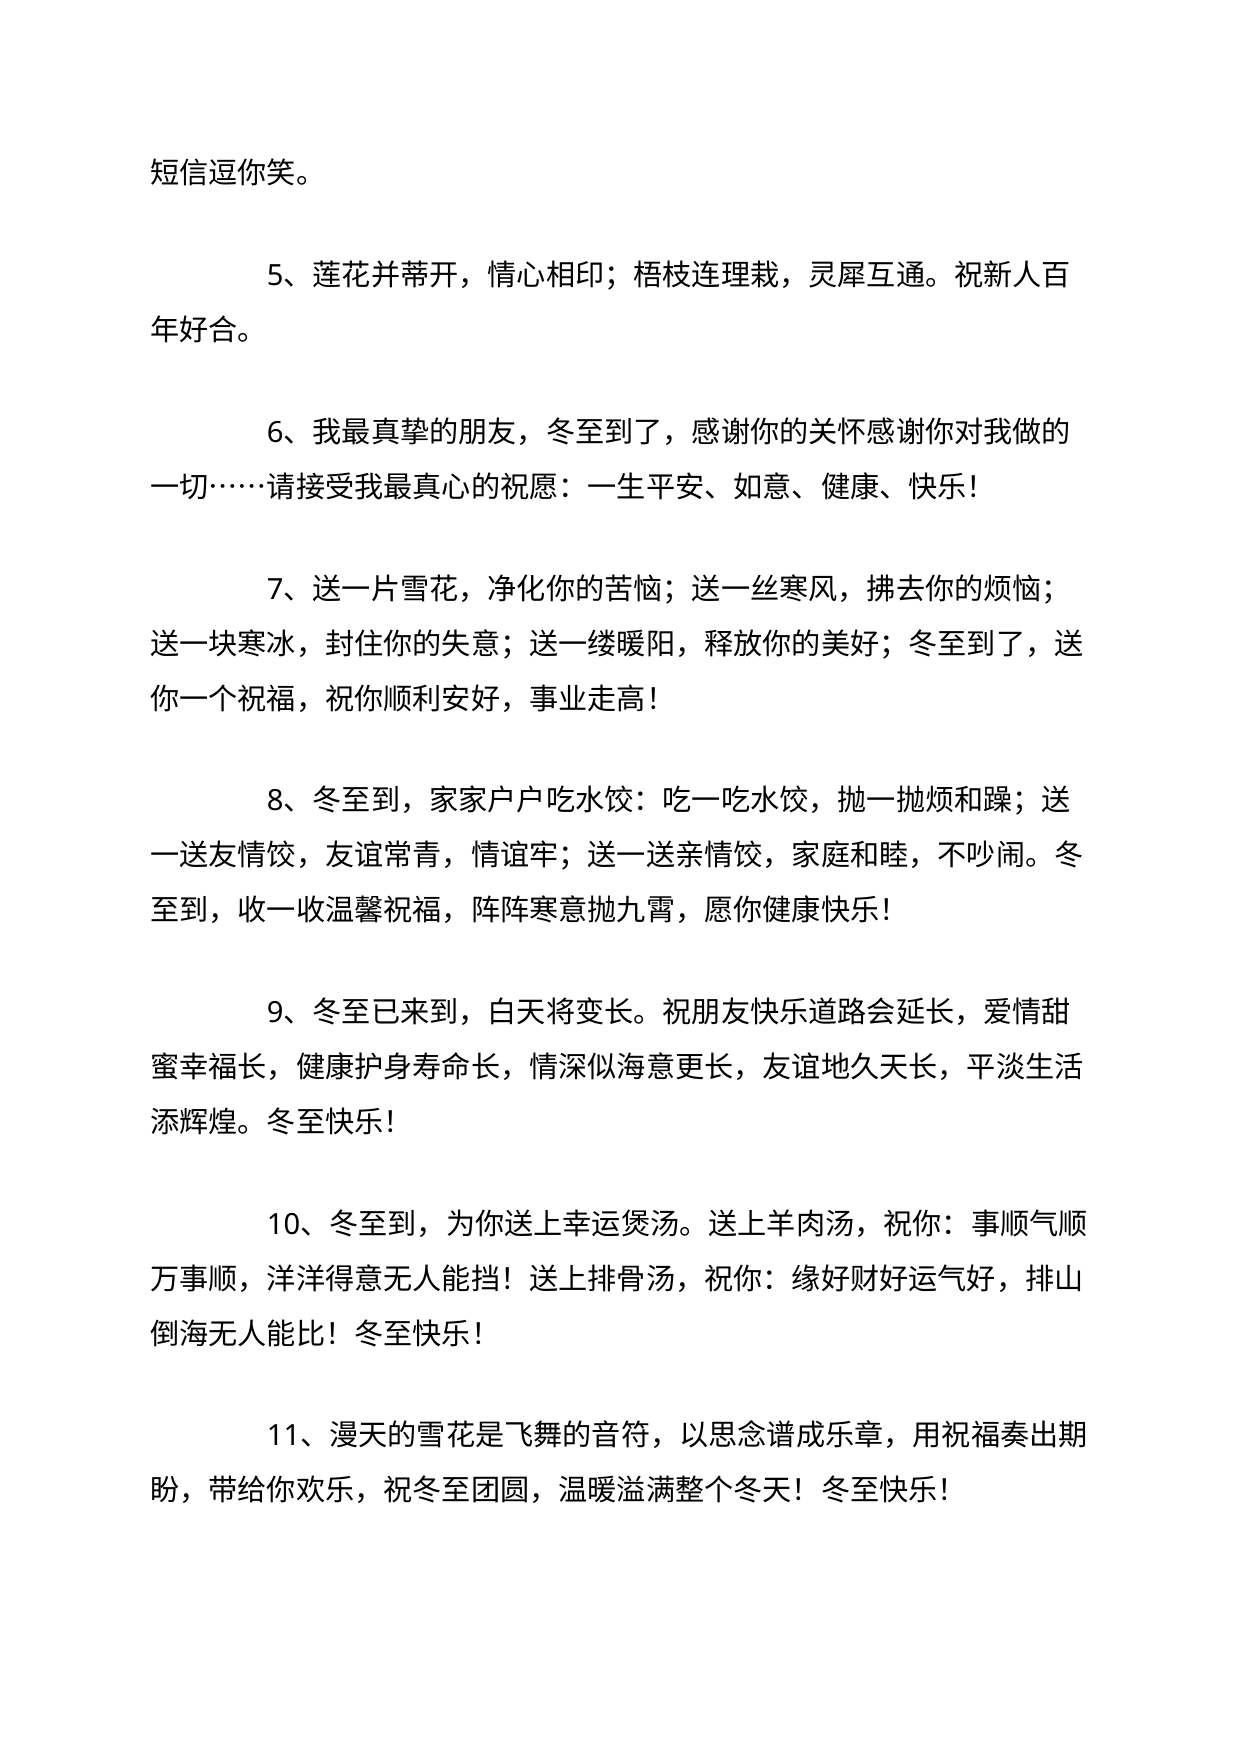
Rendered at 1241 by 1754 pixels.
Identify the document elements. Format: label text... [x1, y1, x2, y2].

text 5、莲花并蒂开，情心相印；梧枝连理栽，灵犀互通。祝新人百年好合。 [150, 252, 1090, 349]
text 10、冬至到，为你送上幸运煲汤。送上羊肉汤，祝你：事顺气顺万事顺，洋洋得意无人能挡！送上排骨汤，祝你：缘好财好运气好，排山倒海无人能比！冬至快乐！ [150, 1200, 1090, 1352]
text 11、漫天的雪花是飞舞的音符，以思念谱成乐章，用祝福奏出期盼，带给你欢乐，祝冬至团圆，温暖溢满整个冬天！冬至快乐！ [150, 1412, 1090, 1509]
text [150, 150, 1090, 192]
text 8、冬至到，家家户户吃水饺：吃一吃水饺，抛一抛烦和躁；送一送友情饺，友谊常青，情谊牢；送一送亲情饺，家庭和睦，不吵闹。冬至到，收一收温馨祝福，阵阵寒意抛九霄，愿你健康快乐！ [150, 777, 1090, 929]
text 7、送一片雪花，净化你的苦恼；送一丝寒风，拂去你的烦恼；送一块寒冰，封住你的失意；送一缕暖阳，释放你的美好；冬至到了，送你一个祝福，祝你顺利安好，事业走高！ [150, 565, 1090, 717]
text 6、我最真挚的朋友，冬至到了，感谢你的关怀感谢你对我做的一切……请接受我最真心的祝愿：一生平安、如意、健康、快乐！ [150, 408, 1090, 506]
text 9、冬至已来到，白天将变长。祝朋友快乐道路会延长，爱情甜蜜幸福长，健康护身寿命长，情深似海意更长，友谊地久天长，平淡生活添辉煌。冬至快乐！ [150, 989, 1090, 1141]
